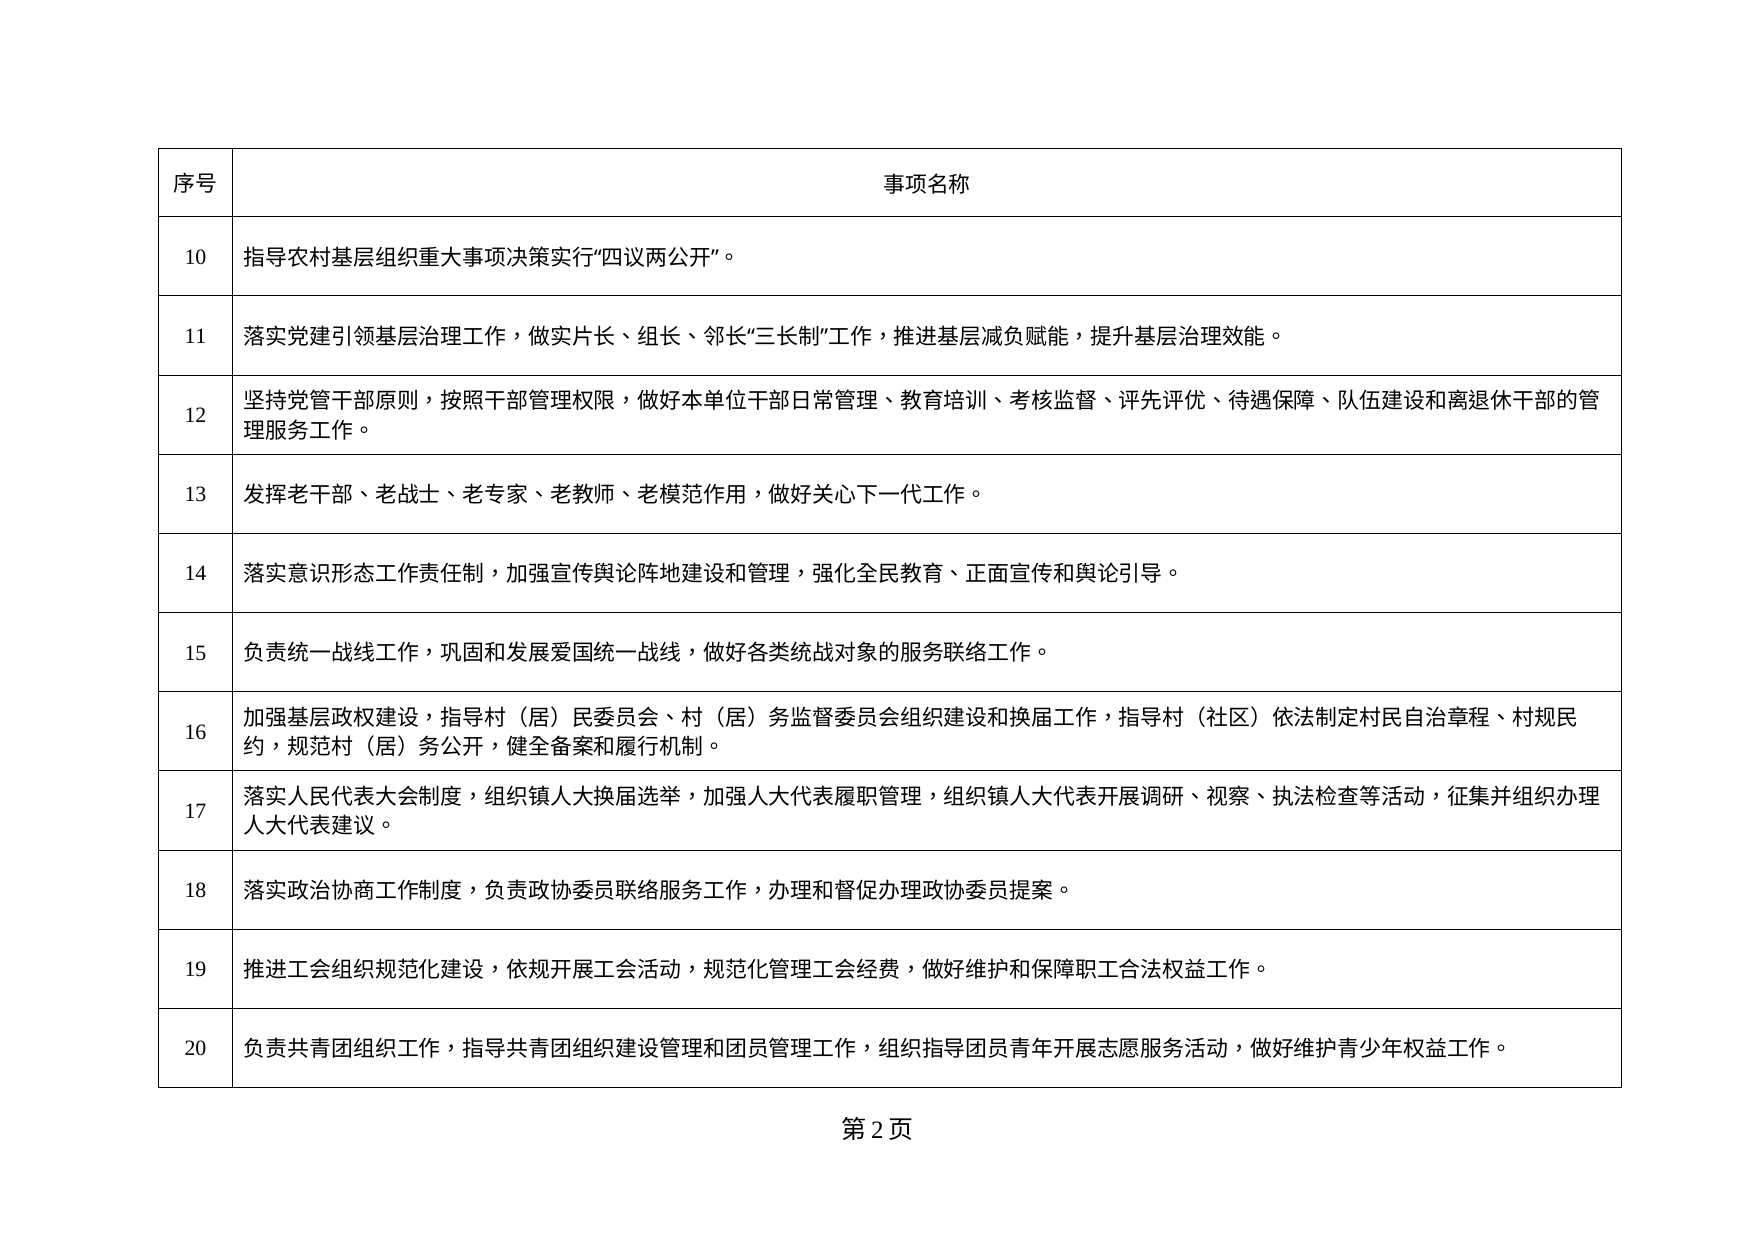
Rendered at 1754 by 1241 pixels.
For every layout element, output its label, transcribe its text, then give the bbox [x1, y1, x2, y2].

table_cell 10 [159, 217, 232, 295]
table_cell 负责共青团组织工作，指导共青团组织建设管理和团员管理工作，组织指导团员青年开展志愿服务活动，做好维护青少年权益工作。 [233, 1009, 1621, 1087]
table_cell 12 [159, 376, 232, 454]
table_cell 落实政治协商工作制度，负责政协委员联络服务工作，办理和督促办理政协委员提案。 [233, 851, 1621, 929]
table_cell 11 [159, 296, 232, 374]
table_cell 16 [159, 692, 232, 770]
table_cell 20 [159, 1009, 232, 1087]
table_cell 指导农村基层组织重大事项决策实行“四议两公开”。 [233, 217, 1621, 295]
table_cell 负责统一战线工作，巩固和发展爱国统一战线，做好各类统战对象的服务联络工作。 [233, 613, 1621, 691]
table_cell 19 [159, 930, 232, 1008]
table_cell 加强基层政权建设，指导村（居）民委员会、村（居）务监督委员会组织建设和换届工作，指导村（社区）依法制定村民自治章程、村规民约，规范村（居）务公开，健全备案和履行机制。 [233, 692, 1621, 770]
table_cell 坚持党管干部原则，按照干部管理权限，做好本单位干部日常管理、教育培训、考核监督、评先评优、待遇保障、队伍建设和离退休干部的管理服务工作。 [233, 376, 1621, 454]
table_cell 落实党建引领基层治理工作，做实片长、组长、邻长“三长制”工作，推进基层减负赋能，提升基层治理效能。 [233, 296, 1621, 374]
table_cell 18 [159, 851, 232, 929]
table_cell 13 [159, 455, 232, 533]
table_cell 14 [159, 534, 232, 612]
table_cell 推进工会组织规范化建设，依规开展工会活动，规范化管理工会经费，做好维护和保障职工合法权益工作。 [233, 930, 1621, 1008]
table_cell 落实意识形态工作责任制，加强宣传舆论阵地建设和管理，强化全民教育、正面宣传和舆论引导。 [233, 534, 1621, 612]
table_cell 发挥老干部、老战士、老专家、老教师、老模范作用，做好关心下一代工作。 [233, 455, 1621, 533]
table_cell 15 [159, 613, 232, 691]
table_cell 17 [159, 771, 232, 849]
table_header 事项名称 [233, 149, 1621, 216]
table_cell 落实人民代表大会制度，组织镇人大换届选举，加强人大代表履职管理，组织镇人大代表开展调研、视察、执法检查等活动，征集并组织办理人大代表建议。 [233, 771, 1621, 849]
table_header 序号 [159, 149, 232, 216]
